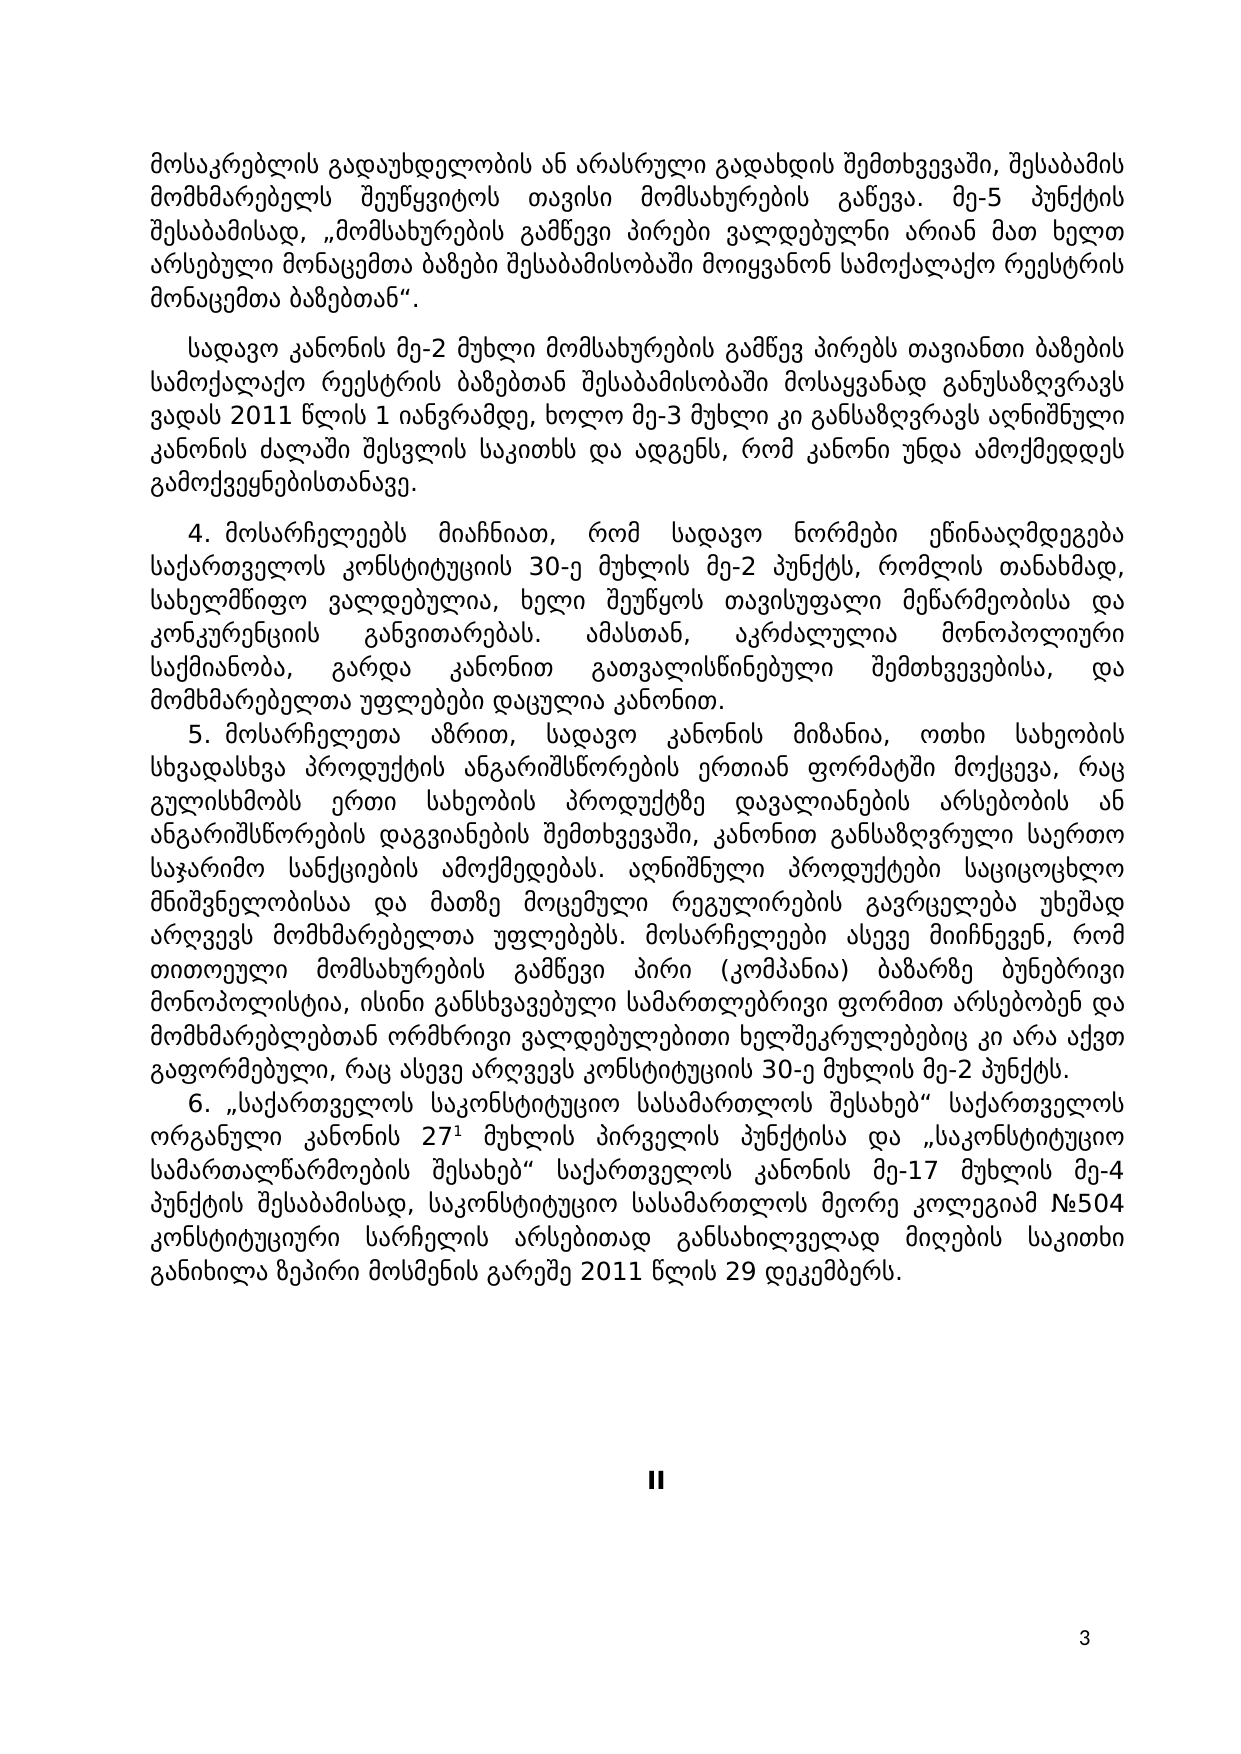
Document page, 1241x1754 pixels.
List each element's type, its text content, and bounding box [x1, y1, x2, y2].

list მოსარჩელეთა აზრით, სადავო კანონის მიზანია, ოთხი სახეობის სხვადასხვა პროდუქტის ანგარიშსწორების ერთიან ფორმატში მოქცევა, რაც გულისხმობს ერთი სახეობის პროდუქტზე დავალიანების არსებობის ან ანგარიშსწორების დაგვიანების შემთხვევაში, კანონით განსაზღვრული საერთო საჯარიმო სანქციების ამოქმედებას. აღნიშნული პროდუქტები საციცოცხლო მნიშვნელობისაა და მათზე მოცემული რეგულირების გავრცელება უხეშად არღვევს მომხმარებელთა უფლებებს. მოსარჩელეები ასევე მიიჩნევენ, რომ თითოეული მომსახურების გამწევი პირი (კომპანია) ბაზარზე ბუნებრივი მონოპოლისტია, ისინი განსხვავებული სამართლებრივი ფორმით არსებობენ და მომხმარებლებთან ორმხრივი ვალდებულებითი ხელშეკრულებებიც კი არა აქვთ გაფორმებული, რაც ასევე არღვევს კონსტიტუციის 30-ე მუხლის მე-2 პუნქტს. [150, 720, 1125, 1084]
text სადავო კანონის მე-2 მუხლი მომსახურების გამწევ პირებს თავიანთი ბაზების სამოქალაქო რეესტრის ბაზებთან შესაბამისობაში მოსაყვანად განუსაზღვრავს ვადას 2011 წლის 1 იანვრამდე, ხოლო მე-3 მუხლი კი განსაზღვრავს აღნიშნული კანონის ძალაში შესვლის საკითხს და ადგენს, რომ კანონი უნდა ამოქმედდეს გამოქვეყნებისთანავე. [150, 334, 1125, 498]
list მოსარჩელეებს მიაჩნიათ, რომ სადავო ნორმები ეწინააღმდეგება საქართველოს კონსტიტუციის 30-ე მუხლის მე-2 პუნქტს, რომლის თანახმად, სახელმწიფო ვალდებულია, ხელი შეუწყოს თავისუფალი მეწარმეობისა და კონკურენციის განვითარებას. ამასთან, აკრძალულია მონოპოლიური საქმიანობა, გარდა კანონით გათვალისწინებული შემთხვევებისა, და მომხმარებელთა უფლებები დაცულია კანონით. [150, 519, 1125, 716]
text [150, 150, 1125, 313]
subtitle II [150, 1466, 1125, 1495]
list „საქართველოს საკონსტიტუციო სასამართლოს შესახებ“ საქართველოს ორგანული კანონის 271 მუხლის პირველის პუნქტისა და „საკონსტიტუციო სამართალწარმოების შესახებ“ საქართველოს კანონის მე-17 მუხლის მე-4 პუნქტის შესაბამისად, საკონსტიტუციო სასამართლოს მეორე კოლეგიამ №504 კონსტიტუციური სარჩელის არსებითად განსახილველად მიღების საკითხი განიხილა ზეპირი მოსმენის გარეშე 2011 წლის 29 დეკემბერს. [150, 1089, 1125, 1286]
